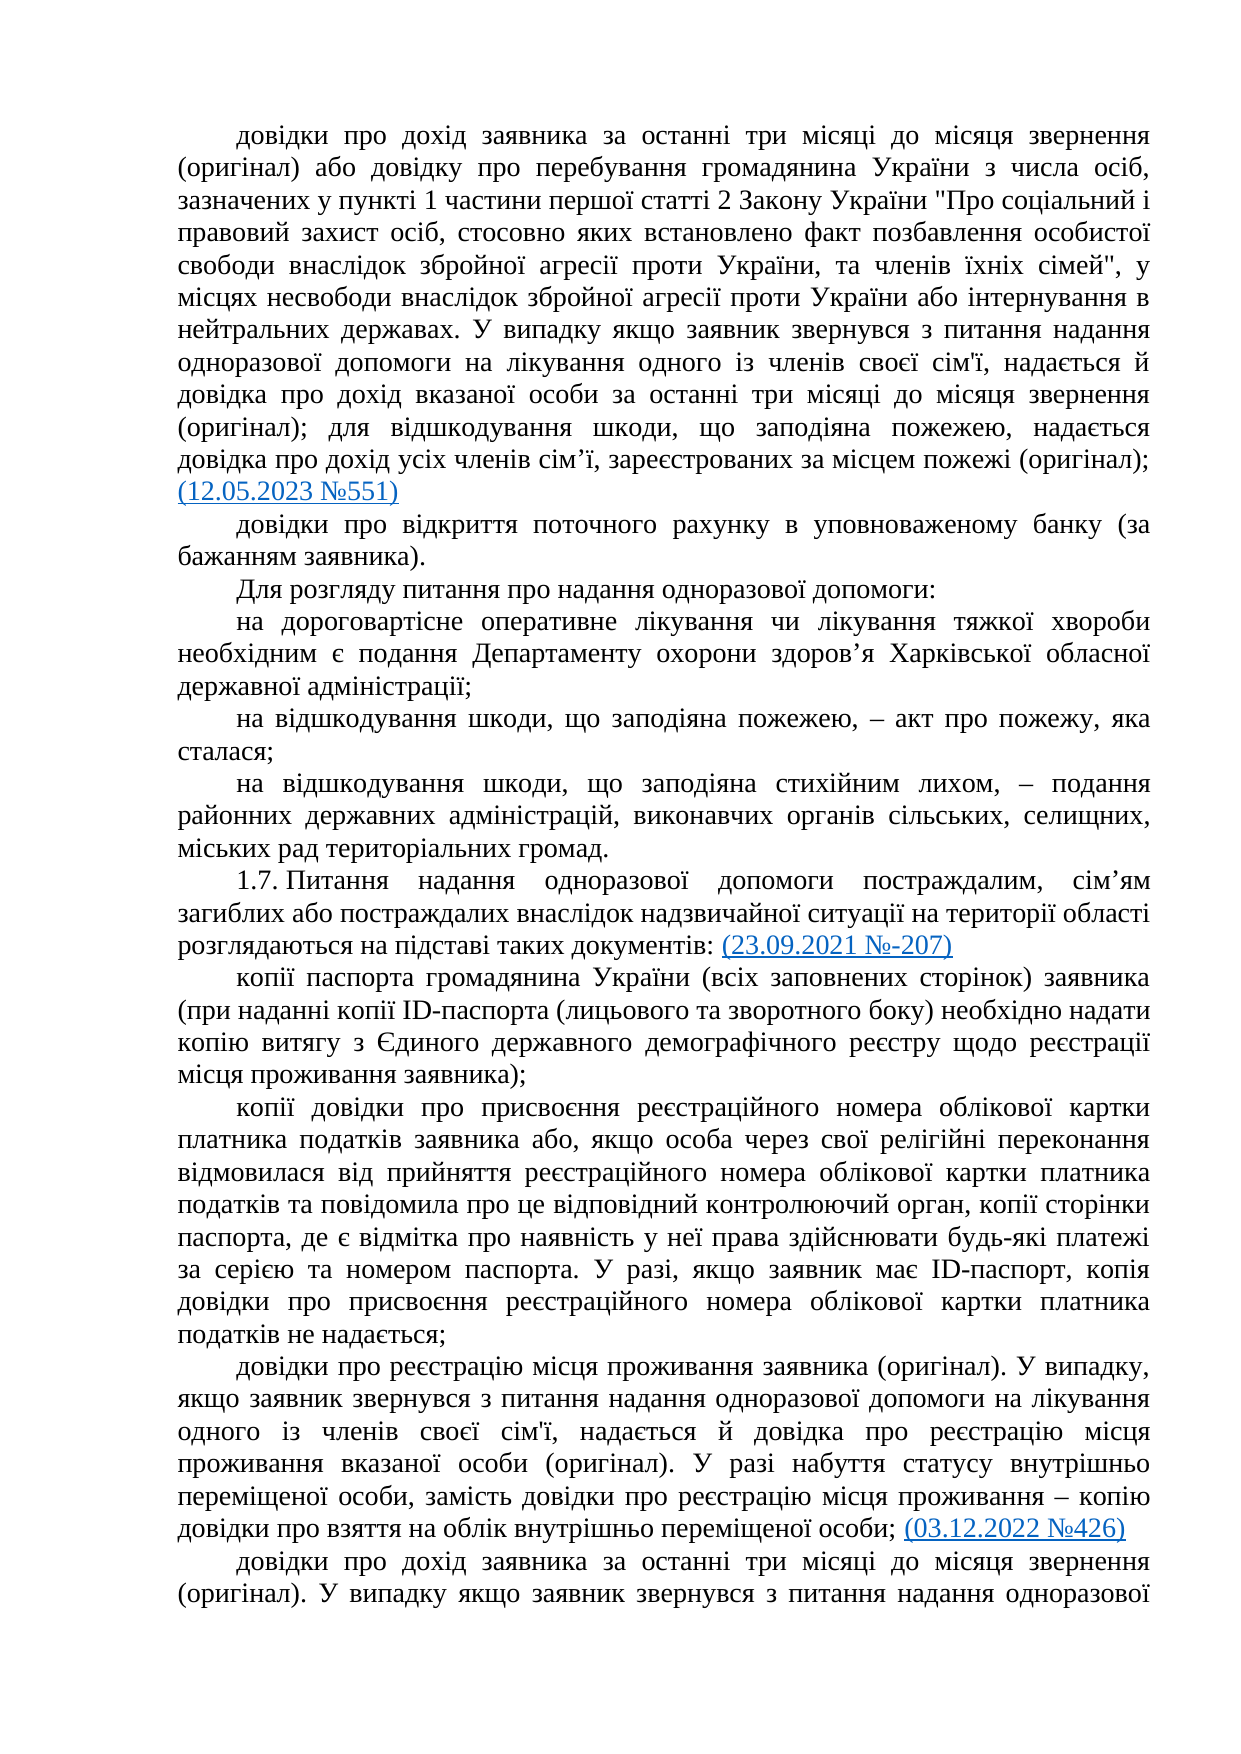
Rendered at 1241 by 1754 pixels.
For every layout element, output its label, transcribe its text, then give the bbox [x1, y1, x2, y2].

text 1.7. Питання надання одноразової допомоги постраждалим, сім’ям загиблих або постраждалих внаслідок надзвичайної ситуації на території області розглядаються на підставі таких документів: (23.09.2021 №-207) [177, 863, 1152, 960]
text довідки про відкриття поточного рахунку в уповноваженому банку (за бажанням заявника). [177, 507, 1152, 572]
text на відшкодування шкоди, що заподіяна стихійним лихом, – подання районних державних адміністрацій, виконавчих органів сільських, селищних, міських рад територіальних громад. [177, 766, 1152, 863]
text довідки про реєстрацію місця проживання заявника (оригінал). У випадку, якщо заявник звернувся з питання надання одноразової допомоги на лікування одного із членів своєї сім'ї, надається й довідка про реєстрацію місця проживання вказаної особи (оригінал). У разі набуття статусу внутрішньо переміщеної особи, замість довідки про реєстрацію місця проживання – копію довідки про взяття на облік внутрішньо переміщеної особи; (03.12.2022 №426) [177, 1349, 1152, 1543]
text на відшкодування шкоди, що заподіяна пожежею, – акт про пожежу, яка сталася; [177, 701, 1152, 766]
text на дороговартісне оперативне лікування чи лікування тяжкої хвороби необхідним є подання Департаменту охорони здоров’я Харківської обласної державної адміністрації; [177, 604, 1152, 701]
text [177, 1543, 1152, 1608]
text Для розгляду питання про надання одноразової допомоги: [177, 572, 1152, 604]
text довідки про дохід заявника за останні три місяці до місяця звернення (оригінал) або довідку про перебування громадянина України з числа осіб, зазначених у пункті 1 частини першої статті 2 Закону України "Про соціальний і правовий захист осіб, стосовно яких встановлено факт позбавлення особистої свободи внаслідок збройної агресії проти України, та членів їхніх сімей", у місцях несвободи внаслідок збройної агресії проти України або інтернування в нейтральних державах. У випадку якщо заявник звернувся з питання надання одноразової допомоги на лікування одного із членів своєї сім'ї, надається й довідка про дохід вказаної особи за останні три місяці до місяця звернення (оригінал); для відшкодування шкоди, що заподіяна пожежею, надається довідка про дохід усіх членів сім’ї, зареєстрованих за місцем пожежі (оригінал); (12.05.2023 №551) [177, 118, 1152, 507]
text копії довідки про присвоєння реєстраційного номера облікової картки платника податків заявника або, якщо особа через свої релігійні переконання відмовилася від прийняття реєстраційного номера облікової картки платника податків та повідомила про це відповідний контролюючий орган, копії сторінки паспорта, де є відмітка про наявність у неї права здійснювати будь-які платежі за серією та номером паспорта. У разі, якщо заявник має ID-паспорт, копія довідки про присвоєння реєстраційного номера облікової картки платника податків не надається; [177, 1090, 1152, 1349]
text копії паспорта громадянина України (всіх заповнених сторінок) заявника (при наданні копії ID-паспорта (лицьового та зворотного боку) необхідно надати копію витягу з Єдиного державного демографічного реєстру щодо реєстрації місця проживання заявника); [177, 960, 1152, 1090]
